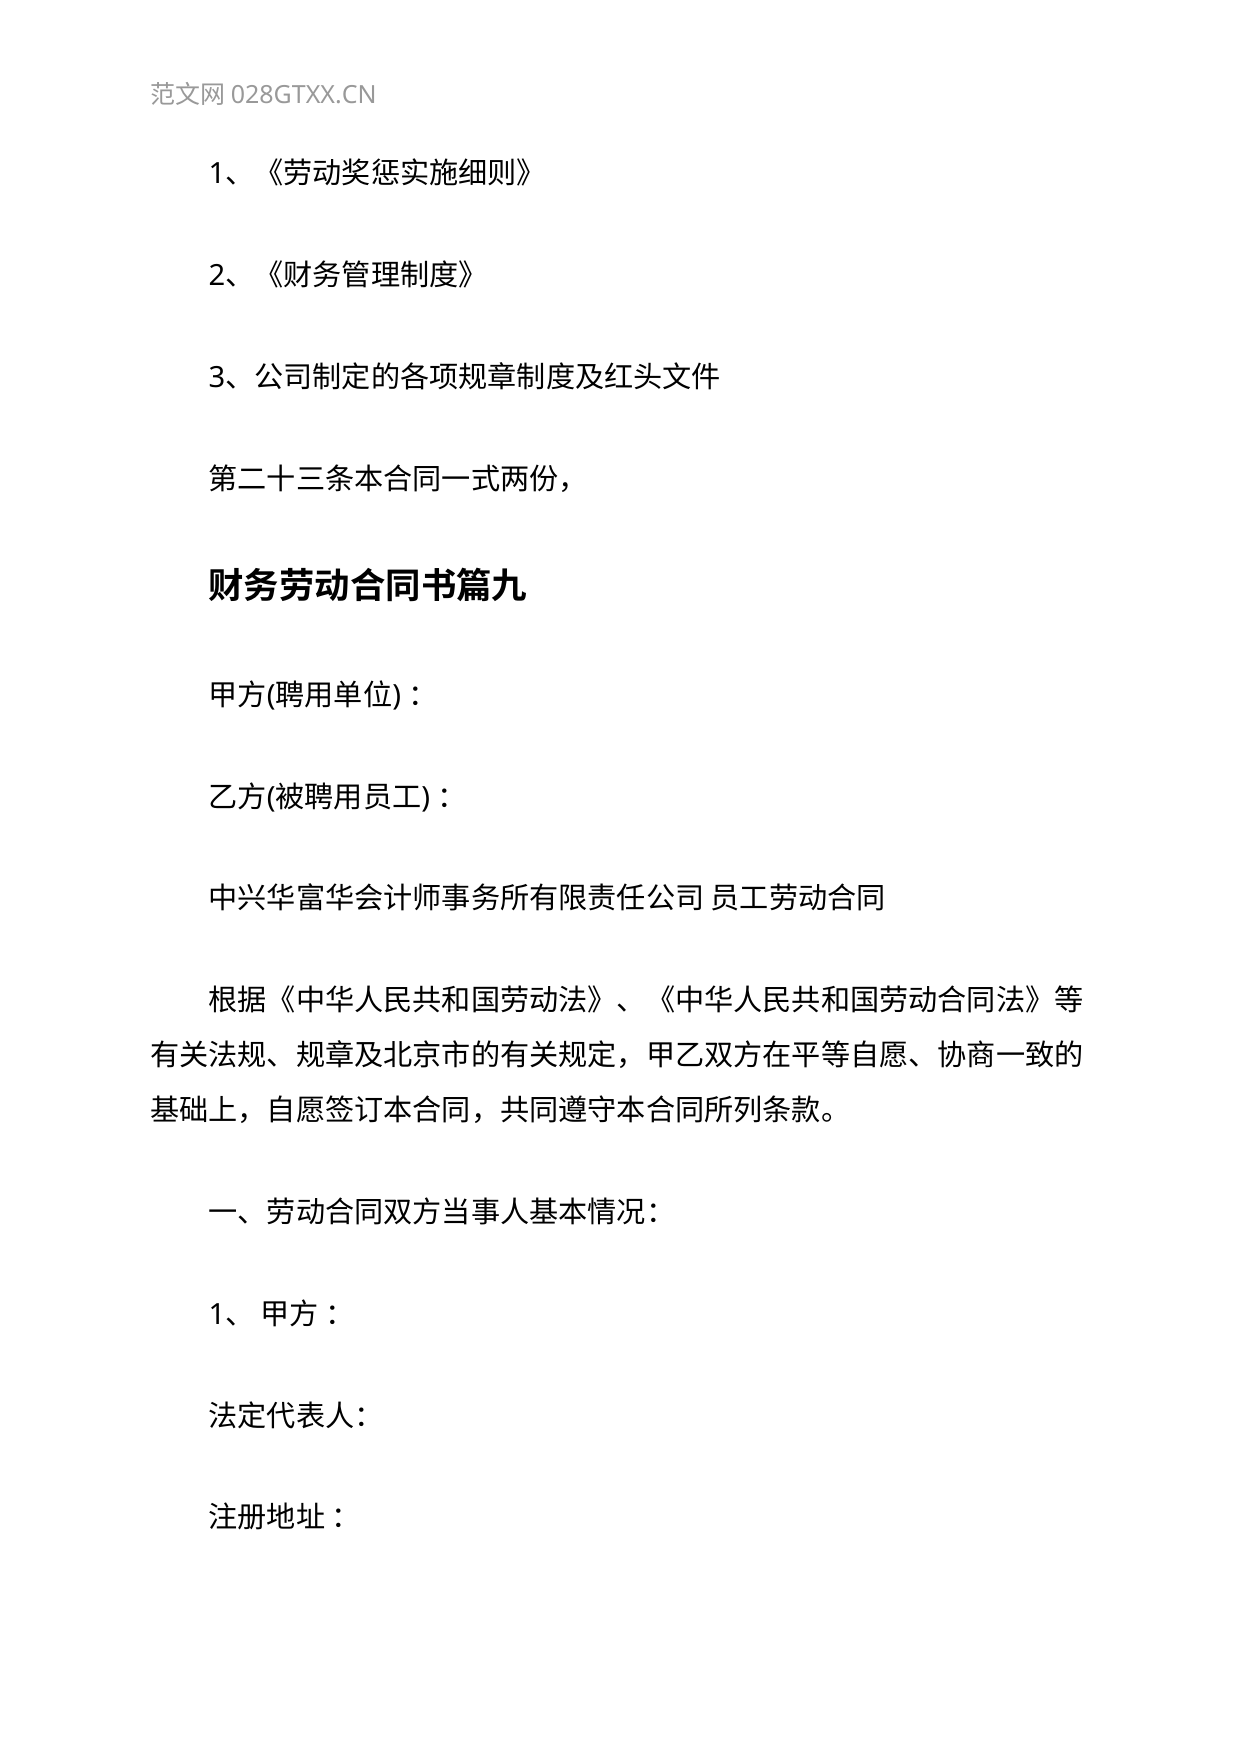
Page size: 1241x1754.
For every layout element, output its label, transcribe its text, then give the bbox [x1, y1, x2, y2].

text 2、《财务管理制度》 [150, 252, 1090, 294]
text 根据《中华人民共和国劳动法》、《中华人民共和国劳动合同法》等有关法规、规章及北京市的有关规定，甲乙双方在平等自愿、协商一致的基础上，自愿签订本合同，共同遵守本合同所列条款。 [150, 977, 1090, 1129]
text 第二十三条本合同一式两份， [150, 456, 1090, 498]
text 中兴华富华会计师事务所有限责任公司 员工劳动合同 [150, 875, 1090, 917]
text 3、公司制定的各项规章制度及红头文件 [150, 354, 1090, 396]
text 乙方(被聘用员工) ： [150, 773, 1090, 816]
text 一、劳动合同双方当事人基本情况： [150, 1188, 1090, 1231]
text 1、 甲方 ： [150, 1290, 1090, 1333]
text 甲方(聘用单位) ： [150, 671, 1090, 713]
text 法定代表人： [150, 1392, 1090, 1434]
text 1、《劳动奖惩实施细则》 [150, 150, 1090, 192]
text 财务劳动合同书篇九 [150, 558, 1090, 609]
text 注册地址 ： [150, 1494, 1090, 1536]
